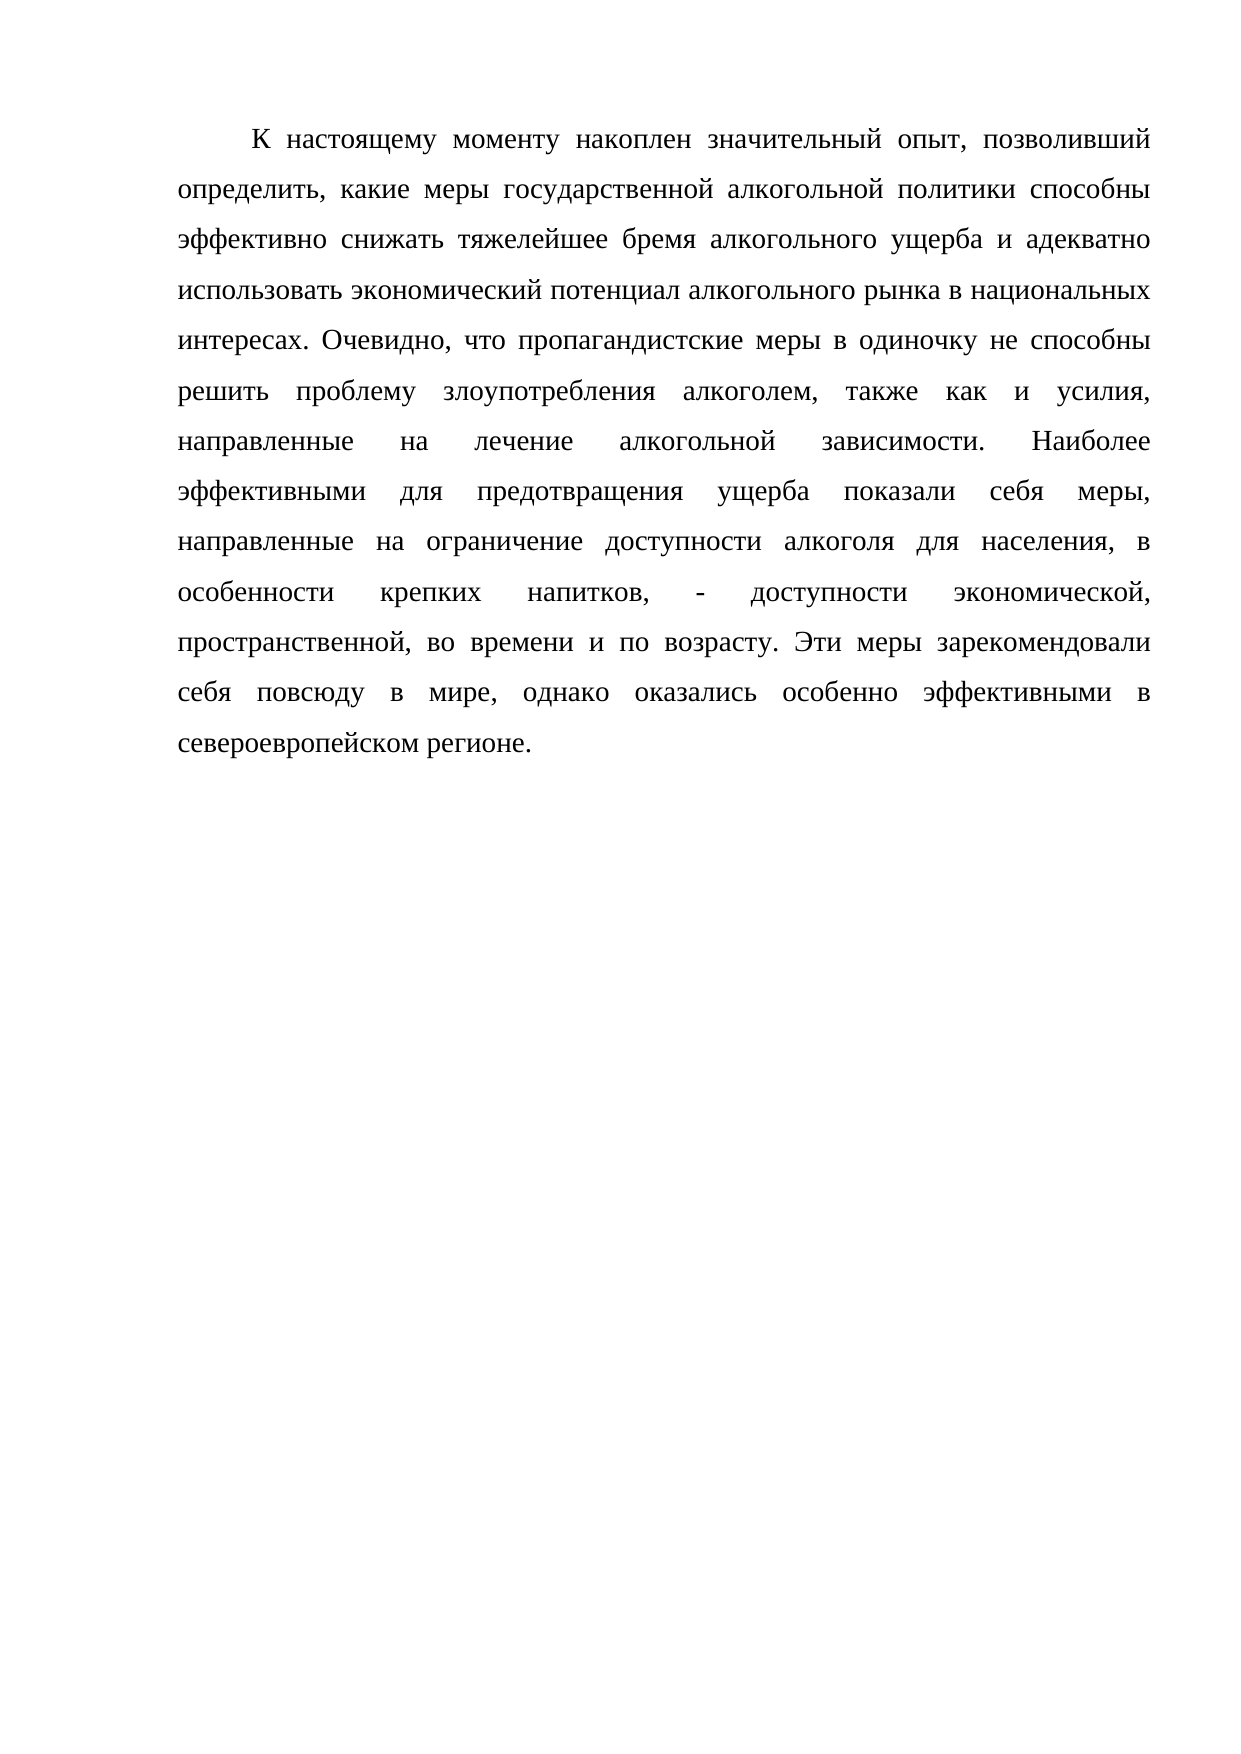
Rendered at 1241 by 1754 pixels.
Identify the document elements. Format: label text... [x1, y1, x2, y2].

text К настоящему моменту накоплен значительный опыт, позволивший определить, какие меры государственной алкогольной политики способны эффективно снижать тяжелейшее бремя алкогольного ущерба и адекватно использовать экономический потенциал алкогольного рынка в национальных интересах. Очевидно, что пропагандистские меры в одиночку не способны решить проблему злоупотребления алкоголем, также как и усилия, направленные на лечение алкогольной зависимости. Наиболее эффективными для предотвращения ущерба показали себя меры, направленные на ограничение доступности алкоголя для населения, в особенности крепких напитков, - доступности экономической, пространственной, во времени и по возрасту. Эти меры зарекомендовали себя повсюду в мире, однако оказались особенно эффективными в североевропейском регионе. [177, 121, 1152, 758]
